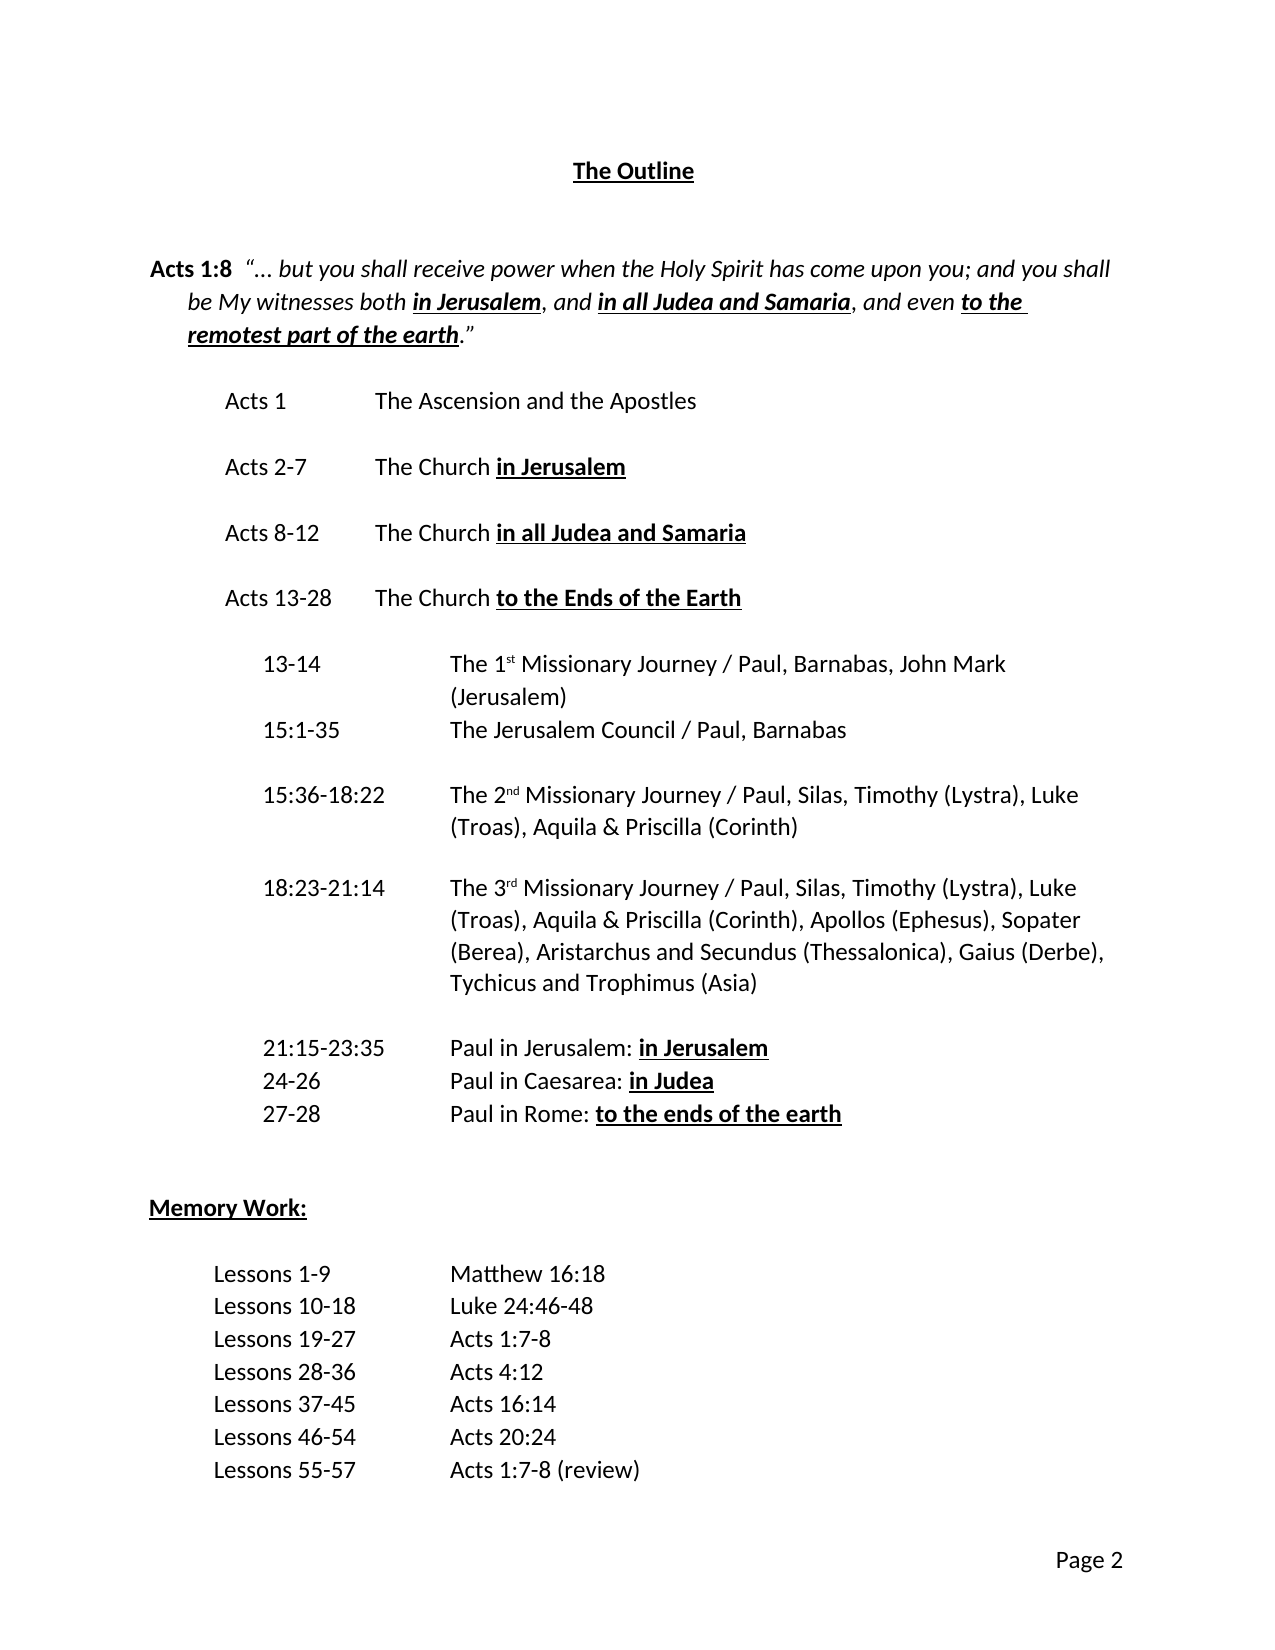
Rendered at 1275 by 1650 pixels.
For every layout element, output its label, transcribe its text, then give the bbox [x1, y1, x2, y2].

table_cell 13-14 [225, 648, 375, 714]
text Lessons 28-36 Acts 4:12 [213, 1356, 1123, 1386]
text Lessons 19-27 Acts 1:7-8 [213, 1323, 1123, 1354]
table_header Acts 1 [225, 385, 375, 451]
text 18:23-21:14 The 3rd Missionary Journey / Paul, Silas, Timothy (Lystra), Luke (Troas), Aquila & Priscilla (Corinth), Apollos (Ephesus), Sopater (Berea), Aristarchus and Secundus (Thessalonica), Gaius (Derbe), Tychicus and Trophimus (Asia) [262, 872, 1123, 998]
table_cell 15:1-35 [225, 714, 375, 780]
table_header The Ascension and the Apostles [375, 385, 1092, 451]
table_cell The Church in all Judea and Samaria [375, 517, 1092, 582]
table_cell The 1st Missionary Journey / Paul, Barnabas, John Mark (Jerusalem) [375, 648, 1092, 714]
text 15:36-18:22 The 2nd Missionary Journey / Paul, Silas, Timothy (Lystra), Luke (Troas), Aquila & Priscilla (Corinth) [262, 780, 1123, 842]
table_cell The Church in Jerusalem [375, 451, 1092, 517]
table_cell The Church to the Ends of the Earth [375, 583, 1092, 648]
table_cell The Jerusalem Council / Paul, Barnabas [375, 714, 1092, 780]
text 27-28 Paul in Rome: to the ends of the earth [150, 1098, 1123, 1128]
text Lessons 1-9 Matthew 16:18 [213, 1258, 1123, 1288]
text Lessons 37-45 Acts 16:14 [213, 1389, 1123, 1419]
table_cell Acts 2-7 [225, 451, 375, 517]
text Lessons 46-54 Acts 20:24 [213, 1421, 1123, 1452]
table_cell Acts 8-12 [225, 517, 375, 582]
text 21:15-23:35 Paul in Jerusalem: in Jerusalem [206, 1033, 1123, 1063]
text Lessons 10-18 Luke 24:46-48 [213, 1291, 1123, 1321]
text The Outline [150, 155, 1117, 185]
table_cell Acts 13-28 [225, 583, 375, 648]
text Memory Work: [148, 1192, 1123, 1222]
text 24-26 Paul in Caesarea: in Judea [150, 1065, 1123, 1096]
text Acts 1:8 “... but you shall receive power when the Holy Spirit has come upon you; and you shall be My witnesses both in Jerusalem, and in all Judea and Samaria, and even to the remotest part of the earth.” [150, 254, 1117, 350]
text Lessons 55-57 Acts 1:7-8 (review) [213, 1454, 1123, 1484]
